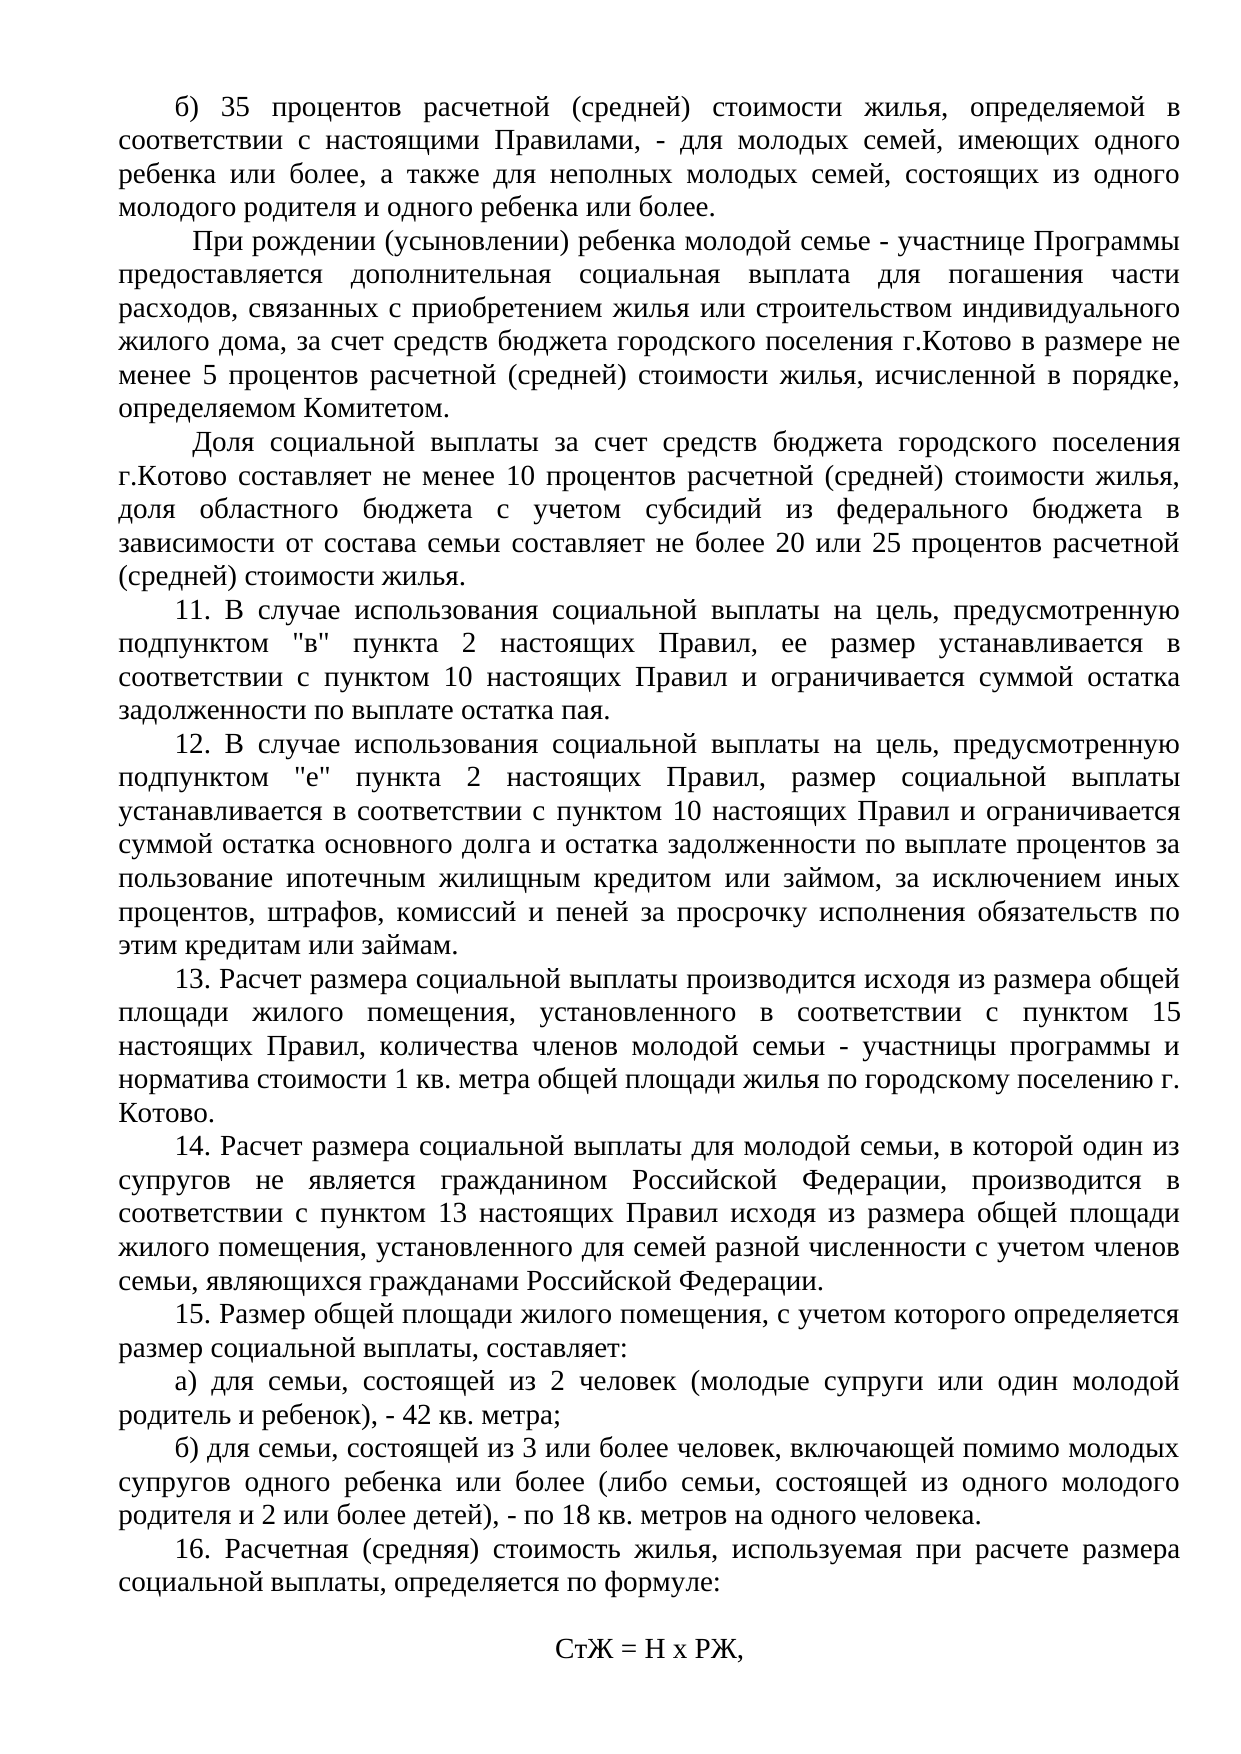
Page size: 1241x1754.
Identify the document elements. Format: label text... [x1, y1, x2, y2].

text б) 35 процентов расчетной (средней) стоимости жилья, определяемой в соответствии с настоящими Правилами, - для молодых семей, имеющих одного ребенка или более, а также для неполных молодых семей, состоящих из одного молодого родителя и одного ребенка или более. [118, 89, 1181, 223]
text Доля социальной выплаты за счет средств бюджета городского поселения г.Котово составляет не менее 10 процентов расчетной (средней) стоимости жилья, доля областного бюджета с учетом субсидий из федерального бюджета в зависимости от состава семьи составляет не более 20 или 25 процентов расчетной (средней) стоимости жилья. [118, 424, 1181, 592]
text 16. Расчетная (средняя) стоимость жилья, используемая при расчете размера социальной выплаты, определяется по формуле: [118, 1531, 1181, 1598]
text б) для семьи, состоящей из 3 или более человек, включающей помимо молодых супругов одного ребенка или более (либо семьи, состоящей из одного молодого родителя и 2 или более детей), - по 18 кв. метров на одного человека. [118, 1430, 1181, 1531]
text 11. В случае использования социальной выплаты на цель, предусмотренную подпунктом "в" пункта 2 настоящих Правил, ее размер устанавливается в соответствии с пунктом 10 настоящих Правил и ограничивается суммой остатка задолженности по выплате остатка пая. [118, 592, 1181, 726]
text СтЖ = Н x РЖ, [118, 1632, 1181, 1665]
text При рождении (усыновлении) ребенка молодой семье - участнице Программы предоставляется дополнительная социальная выплата для погашения части расходов, связанных с приобретением жилья или строительством индивидуального жилого дома, за счет средств бюджета городского поселения г.Котово в размере не менее 5 процентов расчетной (средней) стоимости жилья, исчисленной в порядке, определяемом Комитетом. [118, 223, 1181, 424]
text 15. Размер общей площади жилого помещения, с учетом которого определяется размер социальной выплаты, составляет: [118, 1296, 1181, 1363]
text а) для семьи, состоящей из 2 человек (молодые супруги или один молодой родитель и ребенок), - 42 кв. метра; [118, 1363, 1181, 1430]
text 12. В случае использования социальной выплаты на цель, предусмотренную подпунктом "е" пункта 2 настоящих Правил, размер социальной выплаты устанавливается в соответствии с пунктом 10 настоящих Правил и ограничивается суммой остатка основного долга и остатка задолженности по выплате процентов за пользование ипотечным жилищным кредитом или займом, за исключением иных процентов, штрафов, комиссий и пеней за просрочку исполнения обязательств по этим кредитам или займам. [118, 726, 1181, 961]
text 14. Расчет размера социальной выплаты для молодой семьи, в которой один из супругов не является гражданином Российской Федерации, производится в соответствии с пунктом 13 настоящих Правил исходя из размера общей площади жилого помещения, установленного для семей разной численности с учетом членов семьи, являющихся гражданами Российской Федерации. [118, 1128, 1181, 1296]
text 13. Расчет размера социальной выплаты производится исходя из размера общей площади жилого помещения, установленного в соответствии с пунктом 15 настоящих Правил, количества членов молодой семьи - участницы программы и норматива стоимости 1 кв. метра общей площади жилья по городскому поселению г. Котово. [118, 961, 1181, 1128]
